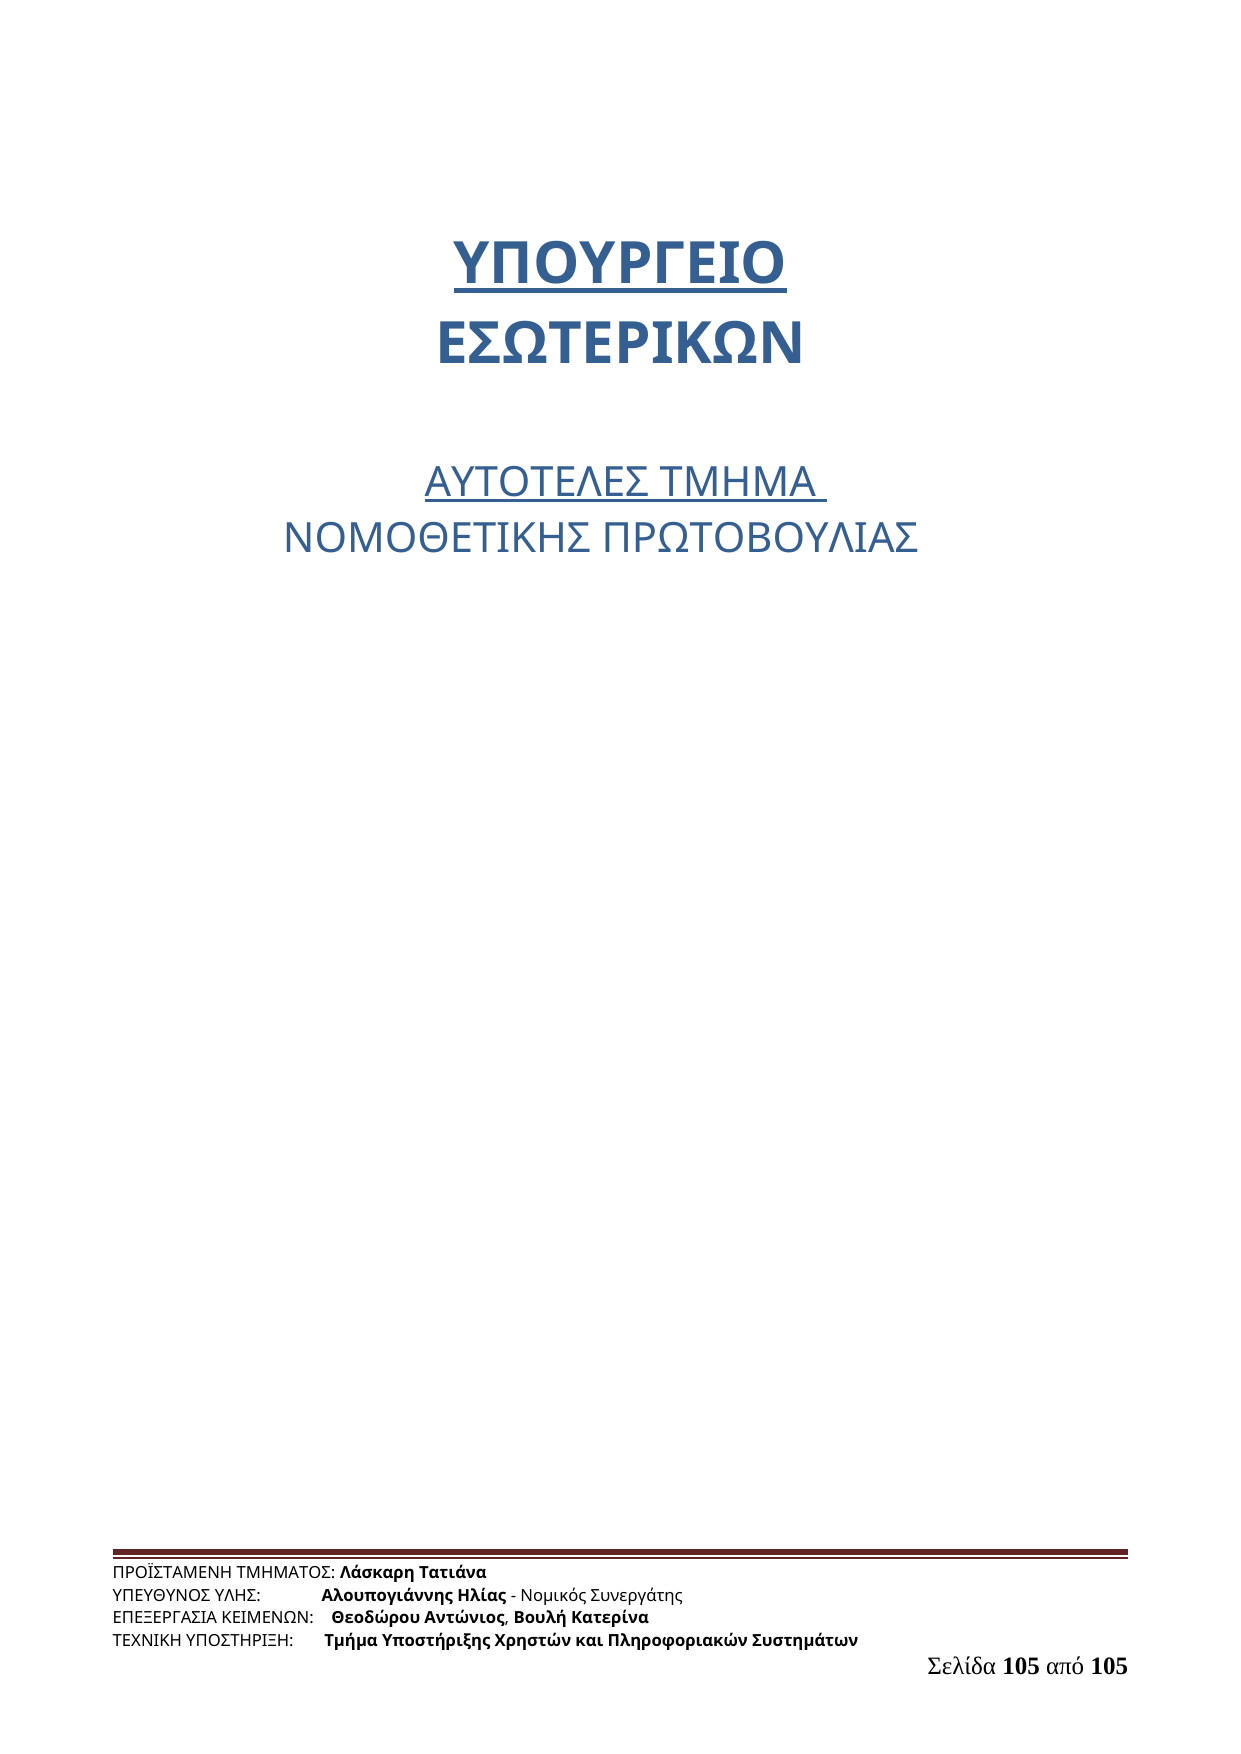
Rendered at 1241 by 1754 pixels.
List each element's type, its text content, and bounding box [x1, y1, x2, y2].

text ΑΥΤΟΤΕΛΕΣ ΤΜΗΜΑ [112, 451, 1128, 508]
text ΕΣΩΤΕΡΙΚΩΝ [112, 301, 1128, 380]
text ΝΟΜΟΘΕΤΙΚΗΣ ΠΡΩΤΟΒΟΥΛΙΑΣ [112, 508, 1128, 565]
text ΥΠΟΥΡΓΕΙΟ [112, 221, 1128, 301]
